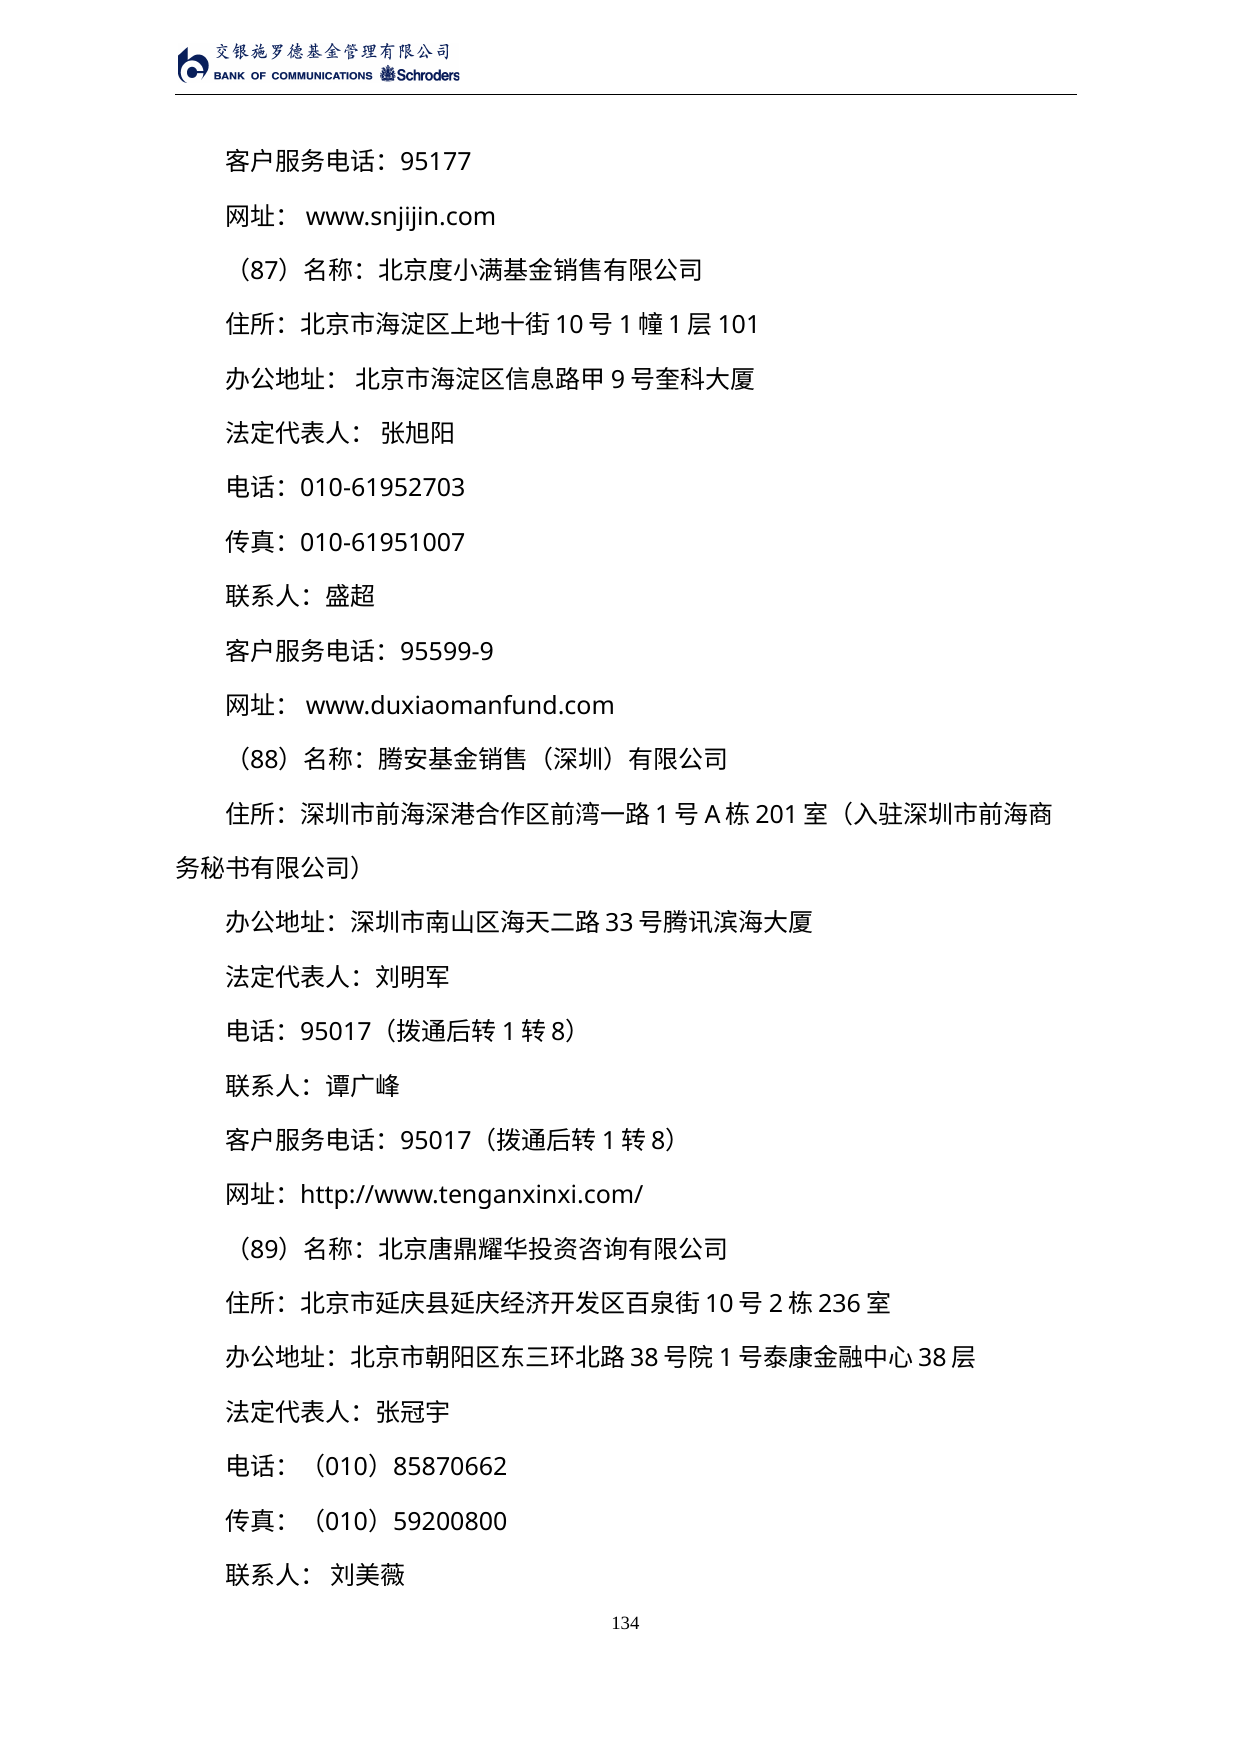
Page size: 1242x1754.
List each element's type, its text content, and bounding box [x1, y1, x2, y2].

picture [178, 43, 460, 83]
text 传真：（010）59200800 [175, 1501, 1077, 1537]
text 法定代表人：刘明军 [175, 957, 1077, 993]
text 电话：010-61952703 [175, 468, 1077, 504]
text 传真：010-61951007 [175, 522, 1077, 558]
text 网址： www.duxiaomanfund.com [175, 685, 1077, 722]
text 法定代表人： 张旭阳 [175, 413, 1077, 450]
text 办公地址：北京市朝阳区东三环北路38号院1号泰康金融中心38层 [175, 1338, 1077, 1374]
text 客户服务电话：95017（拨通后转1转8） [175, 1120, 1077, 1157]
text 电话：95017（拨通后转1转8） [175, 1012, 1077, 1048]
text 联系人： 刘美薇 [175, 1555, 1077, 1592]
text 电话：（010）85870662 [175, 1447, 1077, 1483]
text 住所：深圳市前海深港合作区前湾一路1号A栋201室（入驻深圳市前海商务秘书有限公司） [175, 794, 1077, 885]
text 网址：http://www.tenganxinxi.com/ [175, 1175, 1077, 1211]
text 住所：北京市海淀区上地十街10号1幢1层101 [175, 305, 1077, 341]
text 联系人：盛超 [175, 577, 1077, 613]
text 办公地址：深圳市南山区海天二路33号腾讯滨海大厦 [175, 903, 1077, 939]
text （88）名称：腾安基金销售（深圳）有限公司 [175, 740, 1077, 776]
text 联系人：谭广峰 [175, 1066, 1077, 1102]
text 网址： www.snjijin.com [175, 196, 1077, 232]
text （87）名称：北京度小满基金销售有限公司 [175, 250, 1077, 287]
text 住所：北京市延庆县延庆经济开发区百泉街10号2栋236室 [175, 1283, 1077, 1320]
text 法定代表人：张冠宇 [175, 1392, 1077, 1428]
text 办公地址： 北京市海淀区信息路甲9号奎科大厦 [175, 359, 1077, 395]
text 客户服务电话：95599-9 [175, 631, 1077, 667]
text 客户服务电话：95177 [175, 142, 1077, 178]
text （89）名称：北京唐鼎耀华投资咨询有限公司 [175, 1229, 1077, 1265]
